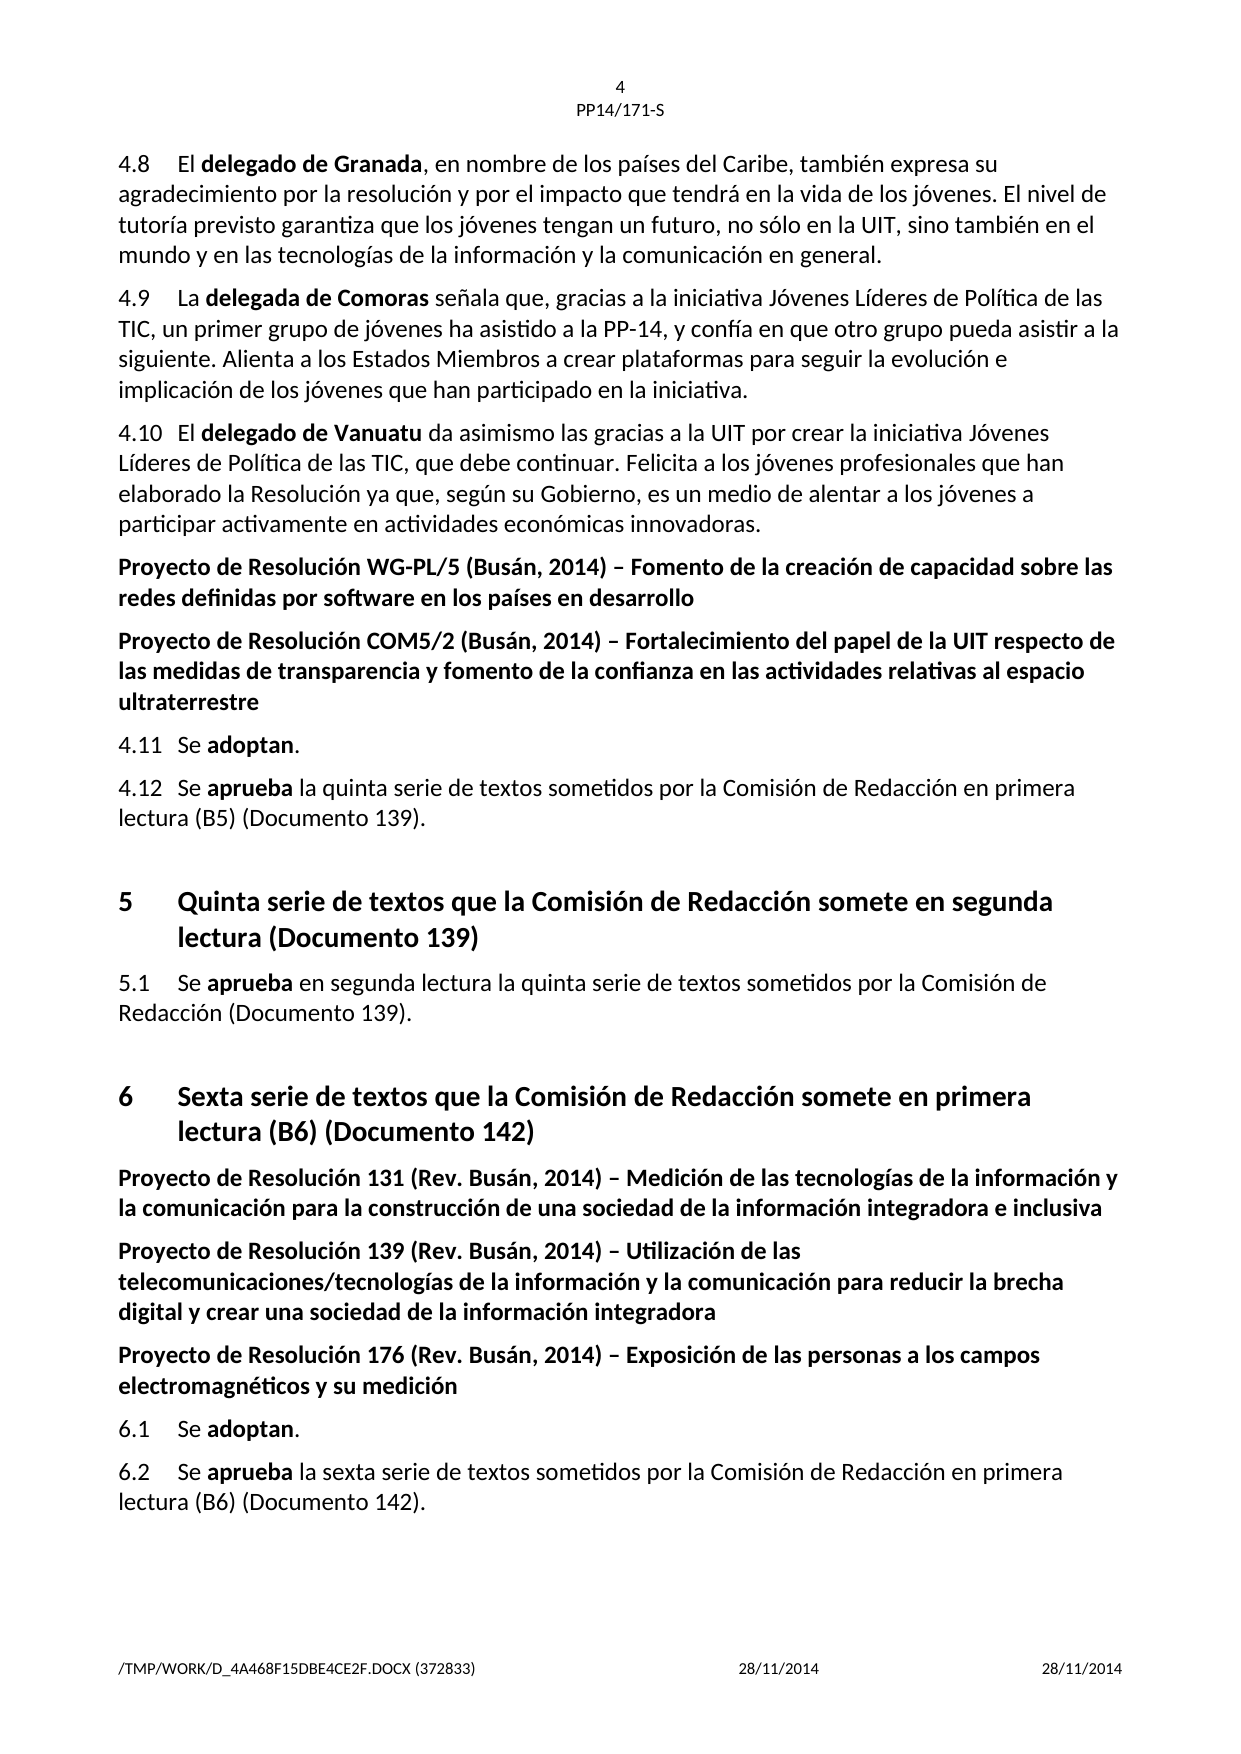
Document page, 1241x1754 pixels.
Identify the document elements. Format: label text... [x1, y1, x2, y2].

text 4.11 Se adoptan. [118, 729, 1122, 759]
text 4.10 El delegado de Vanuatu da asimismo las gracias a la UIT por crear la iniciativa Jóvenes Líderes de Política de las TIC, que debe continuar. Felicita a los jóvenes profesionales que han elaborado la Resolución ya que, según su Gobierno, es un medio de alentar a los jóvenes a participar activamente en actividades económicas innovadoras. [118, 417, 1122, 539]
text Proyecto de Resolución 139 (Rev. Busán, 2014) – Utilización de las telecomunicaciones/tecnologías de la información y la comunicación para reducir la brecha digital y crear una sociedad de la información integradora [118, 1235, 1122, 1327]
text Proyecto de Resolución COM5/2 (Busán, 2014) – Fortalecimiento del papel de la UIT respecto de las medidas de transparencia y fomento de la confianza en las actividades relativas al espacio ultraterrestre [118, 625, 1122, 717]
text 4.12 Se aprueba la quinta serie de textos sometidos por la Comisión de Redacción en primera lectura (B5) (Documento 139). [118, 772, 1122, 833]
text Proyecto de Resolución 176 (Rev. Busán, 2014) – Exposición de las personas a los campos electromagnéticos y su medición [118, 1339, 1122, 1400]
text Proyecto de Resolución WG-PL/5 (Busán, 2014) – Fomento de la creación de capacidad sobre las redes definidas por software en los países en desarrollo [118, 551, 1122, 612]
subtitle 6 Sexta serie de textos que la Comisión de Redacción somete en primera lectura (B6) (Documento 142) [118, 1078, 1122, 1149]
text 5.1 Se aprueba en segunda lectura la quinta serie de textos sometidos por la Comisión de Redacción (Documento 139). [118, 967, 1122, 1028]
text 4.9 La delegada de Comoras señala que, gracias a la iniciativa Jóvenes Líderes de Política de las TIC, un primer grupo de jóvenes ha asistido a la PP-14, y confía en que otro grupo pueda asistir a la siguiente. Alienta a los Estados Miembros a crear plataformas para seguir la evolución e implicación de los jóvenes que han participado en la iniciativa. [118, 282, 1122, 404]
text 6.2 Se aprueba la sexta serie de textos sometidos por la Comisión de Redacción en primera lectura (B6) (Documento 142). [118, 1456, 1122, 1517]
text 4.8 El delegado de Granada, en nombre de los países del Caribe, también expresa su agradecimiento por la resolución y por el impacto que tendrá en la vida de los jóvenes. El nivel de tutoría previsto garantiza que los jóvenes tengan un futuro, no sólo en la UIT, sino también en el mundo y en las tecnologías de la información y la comunicación en general. [118, 148, 1122, 270]
subtitle 5 Quinta serie de textos que la Comisión de Redacción somete en segunda lectura (Documento 139) [118, 883, 1122, 954]
text Proyecto de Resolución 131 (Rev. Busán, 2014) – Medición de las tecnologías de la información y la comunicación para la construcción de una sociedad de la información integradora e inclusiva [118, 1162, 1122, 1223]
text 6.1 Se adoptan. [118, 1413, 1122, 1443]
